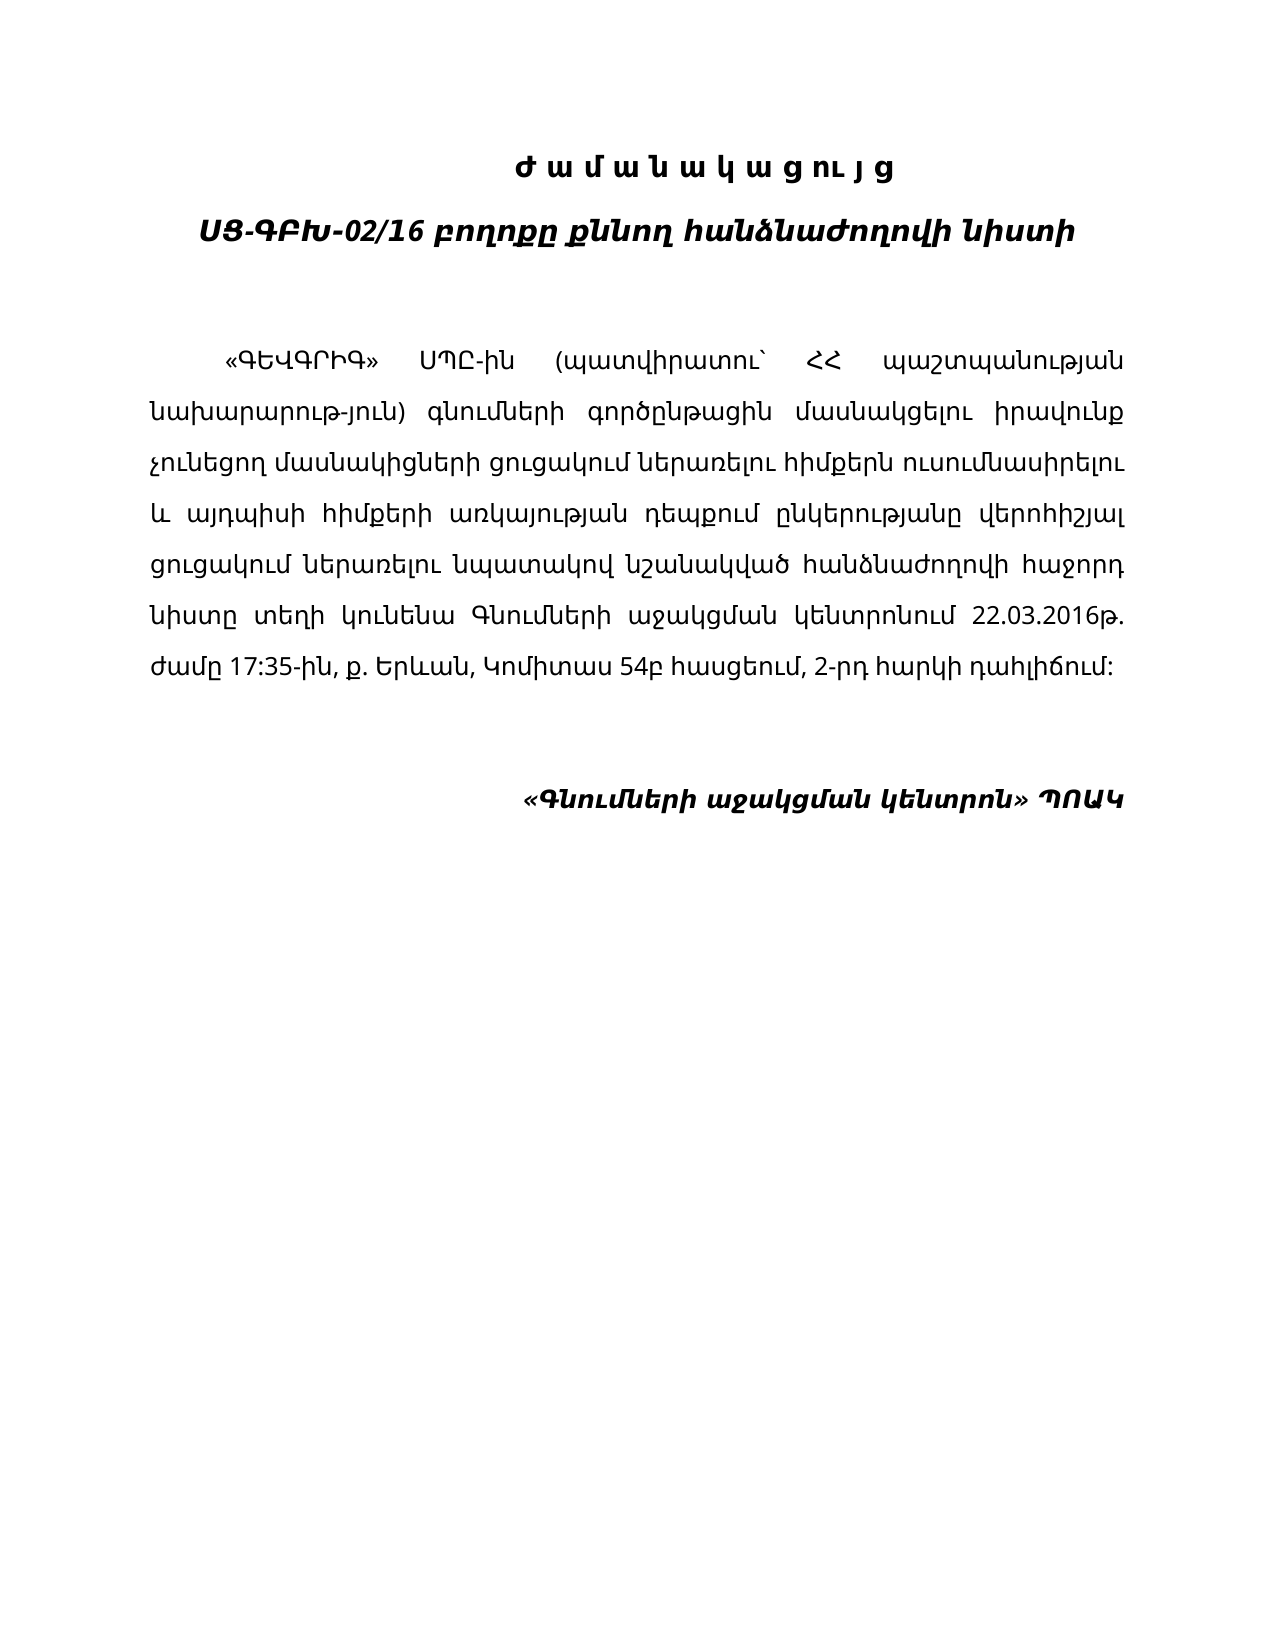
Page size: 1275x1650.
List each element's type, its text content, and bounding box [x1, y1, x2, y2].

text Ժ ա մ ա ն ա կ ա ց ու յ ց [150, 150, 1125, 184]
text «ԳԵՎԳՐԻԳ» ՍՊԸ-ին (պատվիրատու` ՀՀ պաշտպանության նախարարութ-յուն) գնումների գործընթացին մասնակցելու իրավունք չունեցող մասնակիցների ցուցակում ներառելու հիմքերն ուսումնասիրելու և այդպիսի հիմքերի առկայության դեպքում ընկերությանը վերոհիշյալ ցուցակում ներառելու նպատակով նշանակված հանձնաժողովի հաջորդ նիստը տեղի կունենա Գնումների աջակցման կենտրոնում 22.03.2016թ. ժամը 17:35-ին, ք. Երևան, Կոմիտաս 54բ հասցեում, 2-րդ հարկի դահլիճում: [150, 343, 1125, 683]
text «Գնումների աջակցման կենտրոն» ՊՈԱԿ [150, 785, 1125, 814]
text ՍՑ-ԳԲԽ-02/16 բողոքը քննող հանձնաժողովի նիստի [150, 210, 1125, 249]
